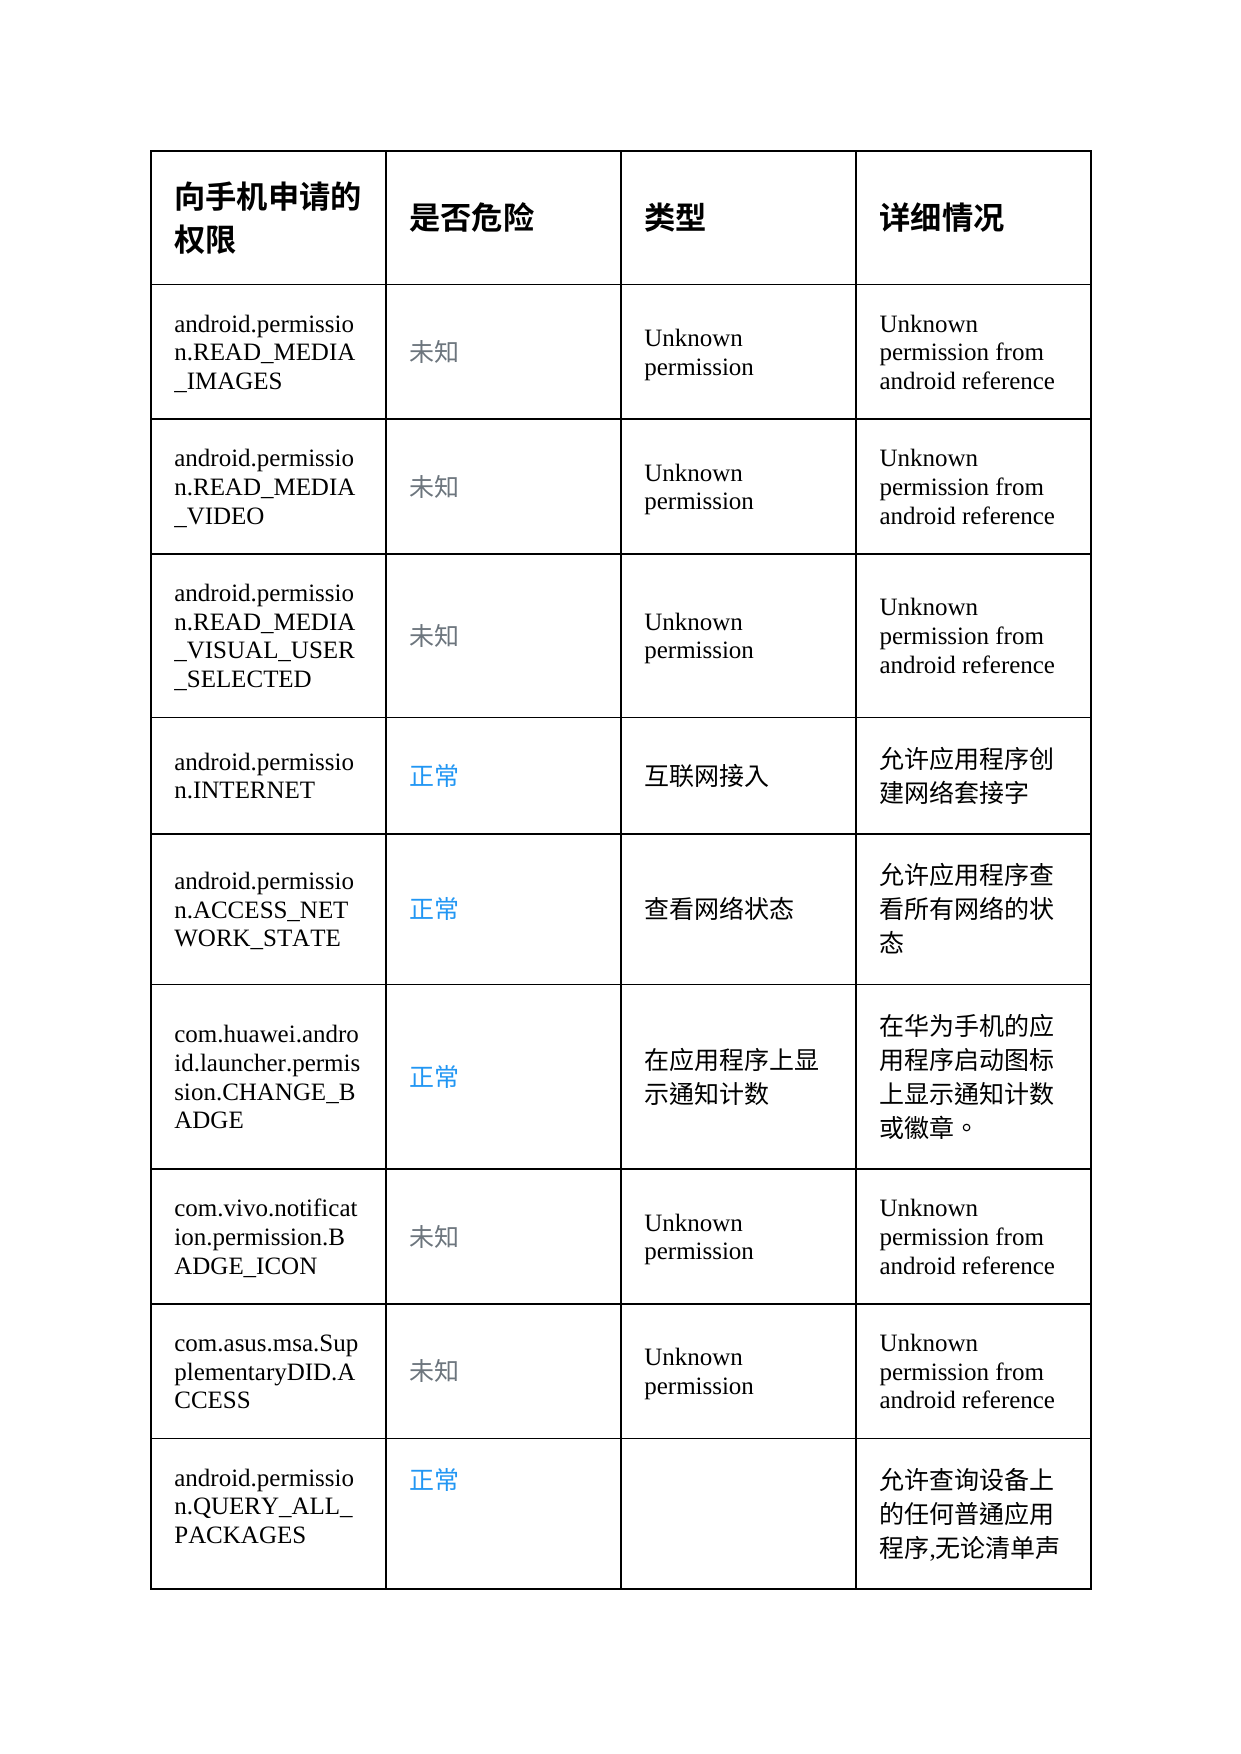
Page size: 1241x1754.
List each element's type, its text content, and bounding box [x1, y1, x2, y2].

table_cell 未知 [387, 555, 620, 716]
table_cell 未知 [387, 1170, 620, 1303]
table_cell 未知 [387, 1305, 620, 1438]
table_cell 正常 [387, 835, 620, 984]
table_cell Unknown permission from android reference [857, 1305, 1090, 1438]
table_cell com.huawei.android.launcher.permission.CHANGE_BADGE [152, 985, 385, 1168]
table_cell 允许应用程序创建网络套接字 [857, 718, 1090, 833]
table_cell android.permission.QUERY_ALL_PACKAGES [152, 1439, 385, 1588]
table_cell android.permission.READ_MEDIA_VIDEO [152, 420, 385, 553]
table_cell Unknown permission [622, 285, 855, 418]
table_cell 未知 [387, 420, 620, 553]
table_header 向手机申请的权限 [152, 152, 385, 284]
table_cell com.vivo.notification.permission.BADGE_ICON [152, 1170, 385, 1303]
table_cell 未知 [387, 285, 620, 418]
table_cell com.asus.msa.SupplementaryDID.ACCESS [152, 1305, 385, 1438]
table_cell 正常 [387, 1439, 620, 1588]
table_cell 正常 [387, 718, 620, 833]
table_cell 互联网接入 [622, 718, 855, 833]
table_cell Unknown permission [622, 1170, 855, 1303]
table_cell android.permission.READ_MEDIA_IMAGES [152, 285, 385, 418]
table_header 详细情况 [857, 152, 1090, 284]
table_cell Unknown permission from android reference [857, 555, 1090, 716]
table_cell android.permission.READ_MEDIA_VISUAL_USER_SELECTED [152, 555, 385, 716]
table_cell 查看网络状态 [622, 835, 855, 984]
table_cell 允许应用程序查看所有网络的状态 [857, 835, 1090, 984]
table_cell Unknown permission [622, 1305, 855, 1438]
table_cell Unknown permission [622, 555, 855, 716]
table_header 是否危险 [387, 152, 620, 284]
table_cell 在应用程序上显示通知计数 [622, 985, 855, 1168]
table_cell android.permission.INTERNET [152, 718, 385, 833]
table_cell [622, 1439, 855, 1588]
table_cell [857, 285, 1090, 418]
table_cell 正常 [387, 985, 620, 1168]
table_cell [857, 420, 1090, 553]
table_cell 允许查询设备上的任何普通应用程序,无论清单声明如何 [857, 1439, 1090, 1588]
table_cell android.permission.ACCESS_NETWORK_STATE [152, 835, 385, 984]
table_header 类型 [622, 152, 855, 284]
table_cell 在华为手机的应用程序启动图标上显示通知计数或徽章。 [857, 985, 1090, 1168]
table_cell Unknown permission [622, 420, 855, 553]
table_cell Unknown permission from android reference [857, 1170, 1090, 1303]
